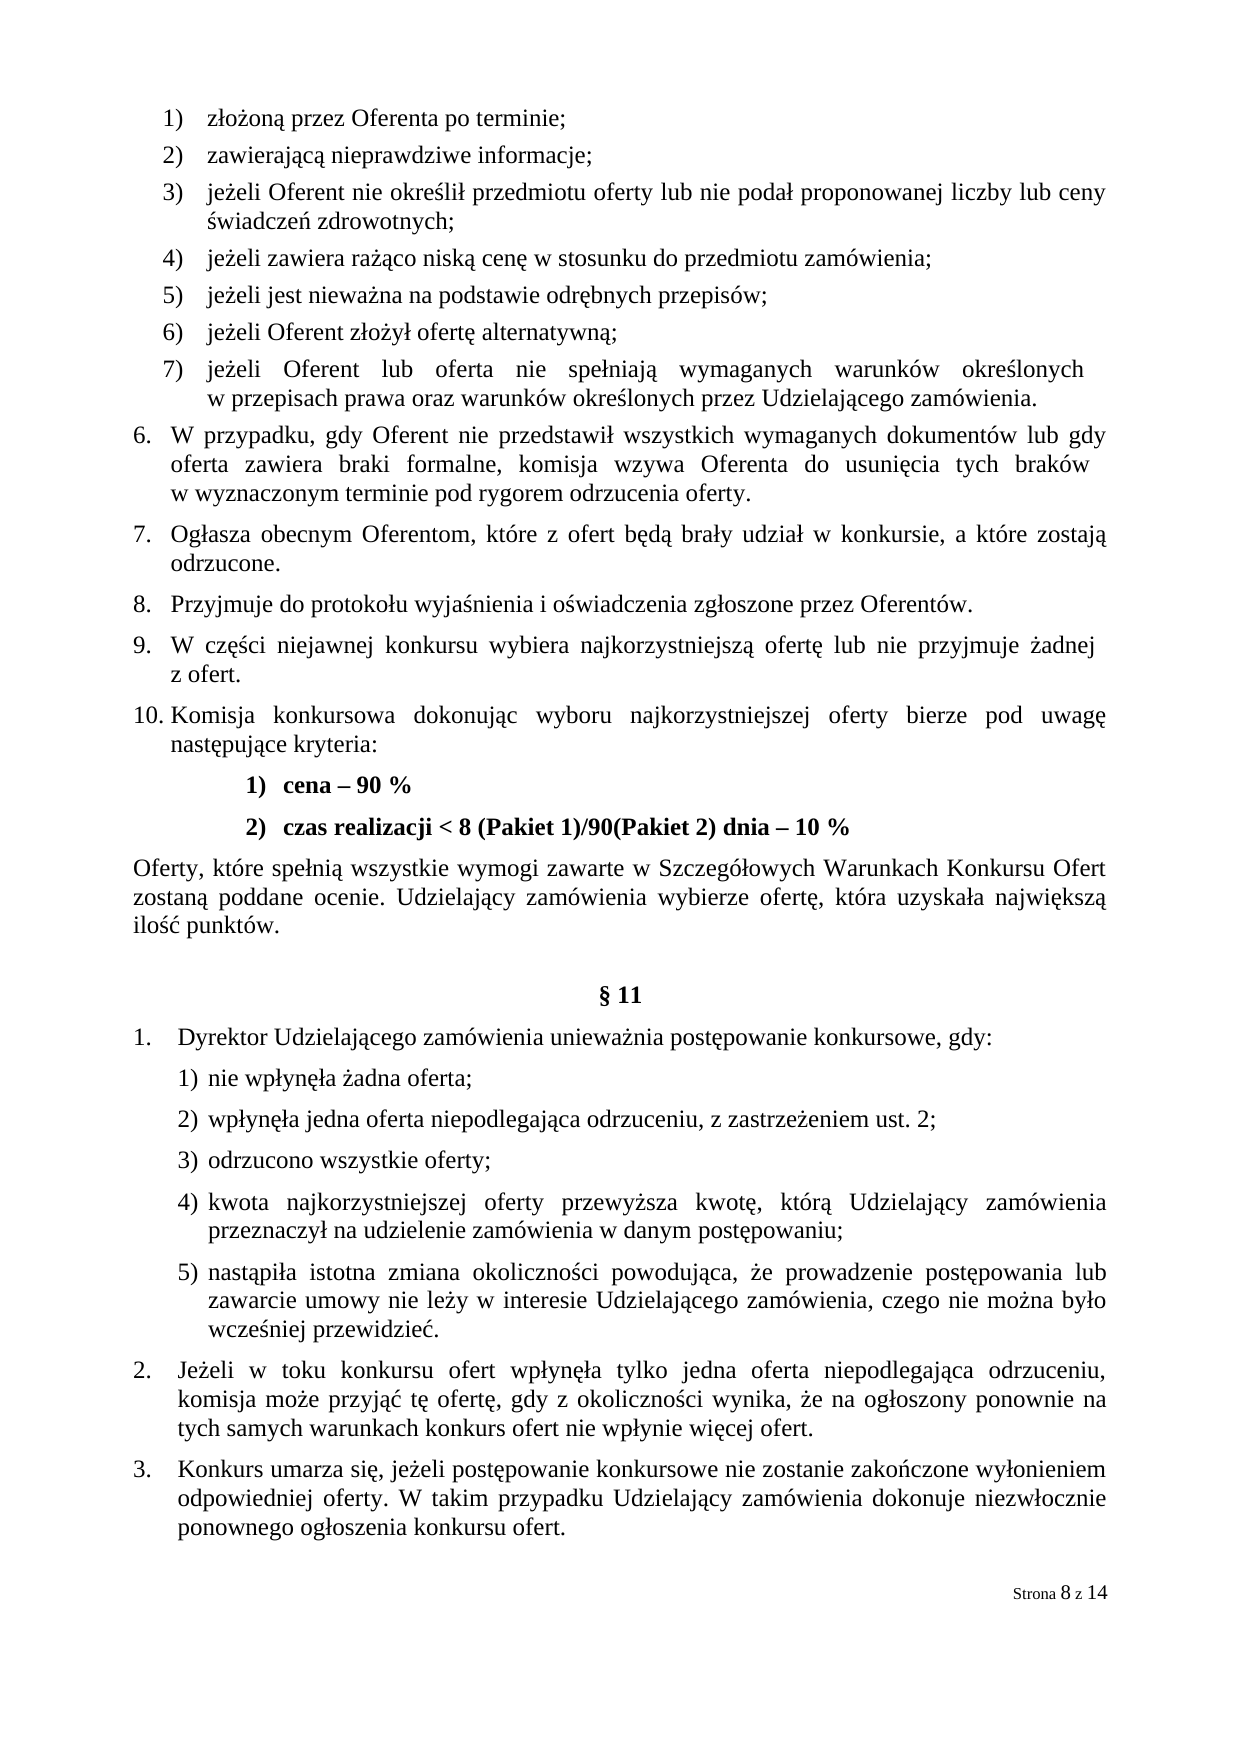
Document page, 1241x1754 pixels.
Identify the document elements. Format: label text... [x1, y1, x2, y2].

list wpłynęła jedna oferta niepodlegająca odrzuceniu, z zastrzeżeniem ust. 2; [177, 1104, 1107, 1133]
list jeżeli Oferent złożył ofertę alternatywną; [162, 317, 1107, 346]
list kwota najkorzystniejszej oferty przewyższa kwotę, którą Udzielający zamówienia przeznaczył na udzielenie zamówienia w danym postępowaniu; [177, 1187, 1107, 1244]
text § 11 [133, 980, 1107, 1009]
list nastąpiła istotna zmiana okoliczności powodująca, że prowadzenie postępowania lub zawarcie umowy nie leży w interesie Udzielającego zamówienia, czego nie można było wcześniej przewidzieć. [177, 1257, 1107, 1343]
list złożoną przez Oferenta po terminie; [162, 103, 1107, 132]
list Oferty, które spełnią wszystkie wymogi zawarte w Szczegółowych Warunkach Konkursu Ofert zostaną poddane ocenie. Udzielający zamówienia wybierze ofertę, która uzyskała największą ilość punktów. [133, 853, 1107, 939]
list jeżeli Oferent lub oferta nie spełniają wymaganych warunków określonych w przepisach prawa oraz warunków określonych przez Udzielającego zamówienia. [162, 354, 1107, 412]
list czas realizacji < 8 (Pakiet 1)/90(Pakiet 2) dnia – 10 % [245, 812, 1107, 840]
list jeżeli jest nieważna na podstawie odrębnych przepisów; [162, 280, 1107, 309]
list Dyrektor Udzielającego zamówienia unieważnia postępowanie konkursowe, gdy: [133, 1022, 1107, 1050]
list zawierającą nieprawdziwe informacje; [162, 140, 1107, 169]
list jeżeli zawiera rażąco niską cenę w stosunku do przedmiotu zamówienia; [162, 243, 1107, 272]
list nie wpłynęła żadna oferta; [177, 1063, 1107, 1092]
list jeżeli Oferent nie określił przedmiotu oferty lub nie podał proponowanej liczby lub ceny świadczeń zdrowotnych; [162, 177, 1107, 235]
list Przyjmuje do protokołu wyjaśnienia i oświadczenia zgłoszone przez Oferentów. [133, 589, 1107, 618]
list odrzucono wszystkie oferty; [177, 1145, 1107, 1174]
list Konkurs umarza się, jeżeli postępowanie konkursowe nie zostanie zakończone wyłonieniem odpowiedniej oferty. W takim przypadku Udzielający zamówienia dokonuje niezwłocznie ponownego ogłoszenia konkursu ofert. [133, 1454, 1107, 1540]
list Jeżeli w toku konkursu ofert wpłynęła tylko jedna oferta niepodlegająca odrzuceniu, komisja może przyjąć tę ofertę, gdy z okoliczności wynika, że na ogłoszony ponownie na tych samych warunkach konkurs ofert nie wpłynie więcej ofert. [133, 1355, 1107, 1442]
list W przypadku, gdy Oferent nie przedstawił wszystkich wymaganych dokumentów lub gdy oferta zawiera braki formalne, komisja wzywa Oferenta do usunięcia tych braków w wyznaczonym terminie pod rygorem odrzucenia oferty. [133, 420, 1107, 507]
list cena – 90 % [245, 770, 1107, 799]
list Komisja konkursowa dokonując wyboru najkorzystniejszej oferty bierze pod uwagę następujące kryteria: [133, 700, 1107, 758]
list W części niejawnej konkursu wybiera najkorzystniejszą ofertę lub nie przyjmuje żadnej z ofert. [133, 630, 1107, 688]
list Ogłasza obecnym Oferentom, które z ofert będą brały udział w konkursie, a które zostają odrzucone. [133, 519, 1107, 577]
